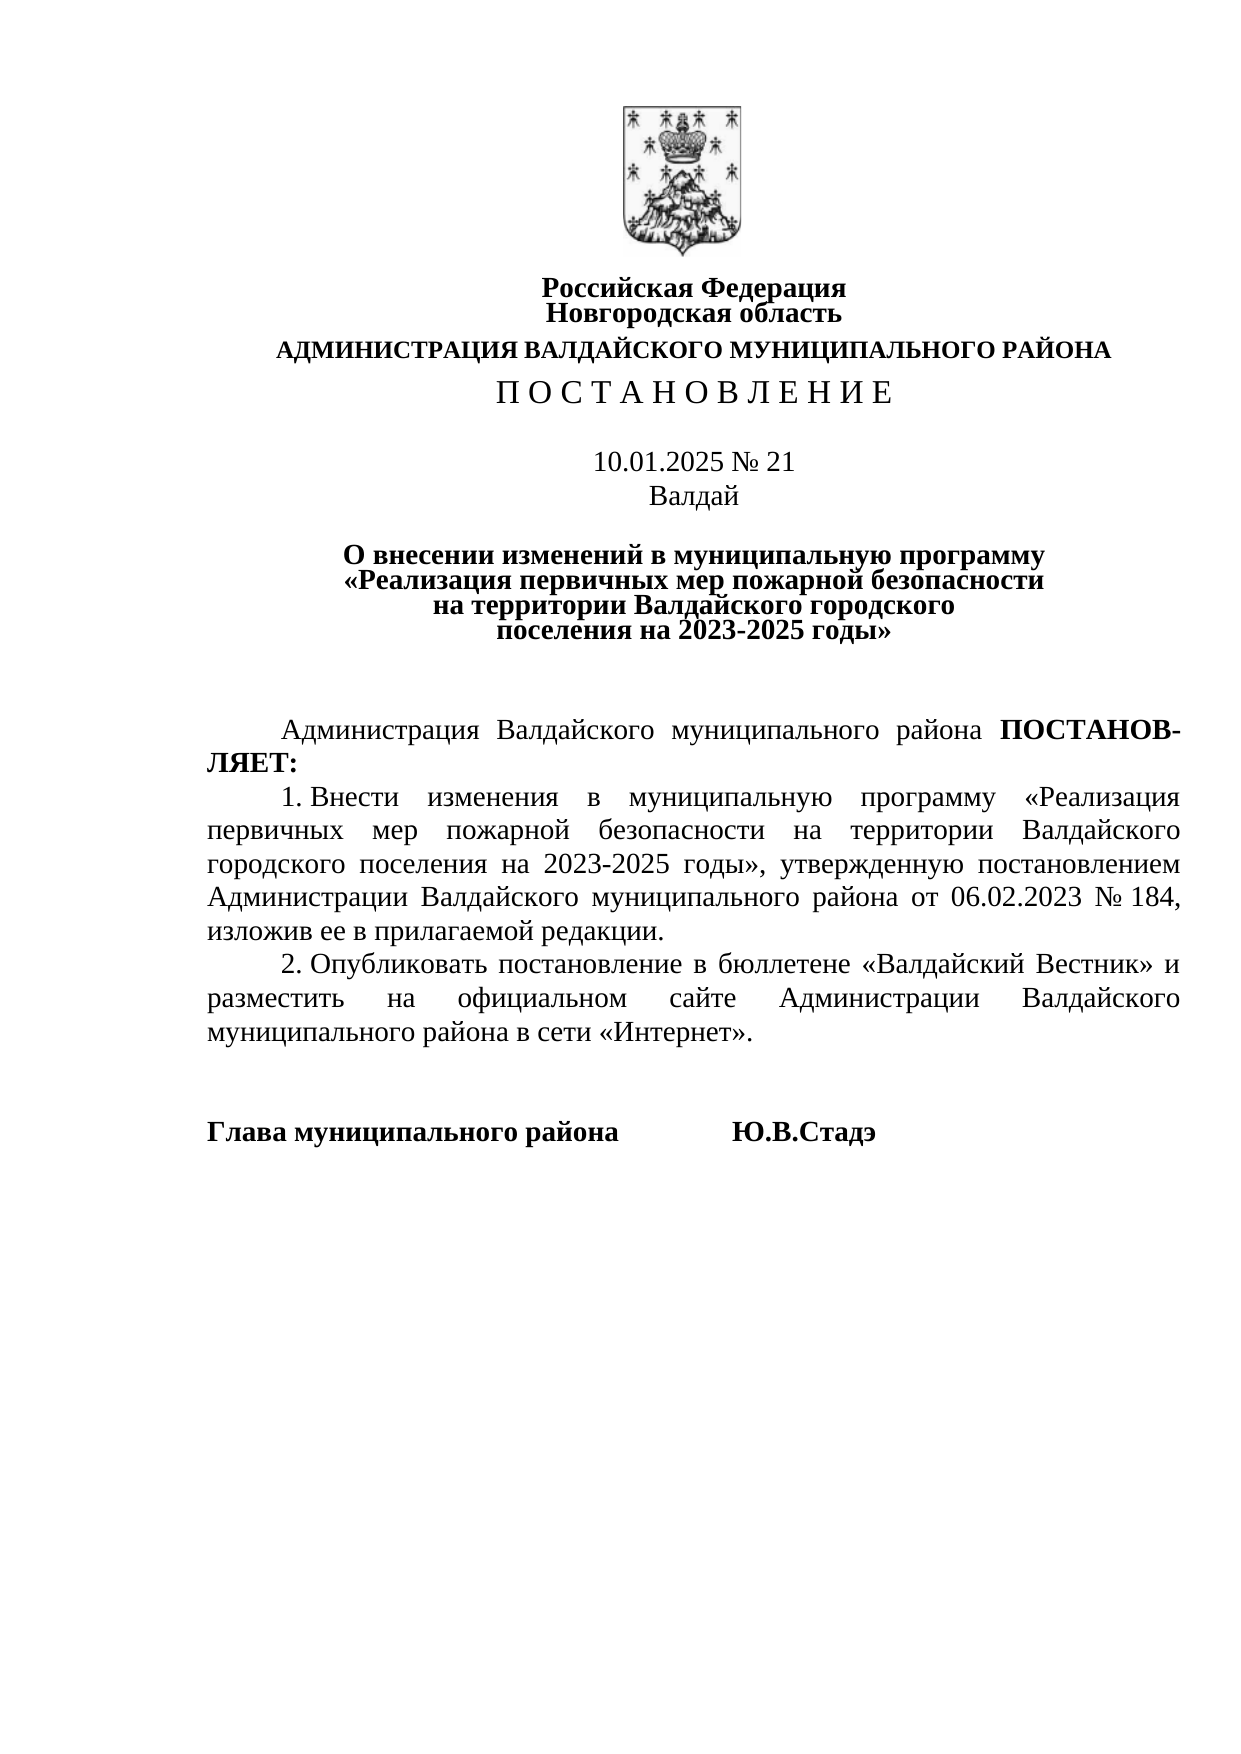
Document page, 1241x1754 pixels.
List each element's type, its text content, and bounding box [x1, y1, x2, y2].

text П О С Т А Н О В Л Е Н И Е [207, 373, 1181, 411]
text поселения на 2023-2025 годы» [207, 620, 1181, 645]
text АДМИНИСТРАЦИЯ ВАЛДАЙСКОГО МУНИЦИПАЛЬНОГО РАЙОНА [207, 336, 1181, 364]
text 2. Опубликовать постановление в бюллетене «Валдайский Вестник» и разместить на официальном сайте Администрации Валдайского муниципального района в сети «Интернет». [207, 947, 1181, 1047]
text на территории Валдайского городского [207, 595, 1181, 620]
text 1. Внести изменения в муниципальную программу «Реализация первичных мер пожарной безопасности на территории Валдайского городского поселения на 2023-2025 годы», утвержденную постановлением Администрации Валдайского муниципального района от 06.02.2023 № 184, изложив ее в прилагаемой редакции. [207, 779, 1181, 947]
text Валдай [207, 478, 1181, 511]
text О внесении изменений в муниципальную программу [207, 545, 1181, 570]
text Глава муниципального района Ю.В.Стадэ [207, 1114, 1181, 1148]
subtitle Новгородская область [207, 302, 1181, 327]
text Российская Федерация [207, 106, 1181, 302]
text «Реализация первичных мер пожарной безопасности [207, 570, 1181, 595]
text 10.01.2025 № 21 [207, 444, 1181, 478]
text Администрация Валдайского муниципального района ПОСТАНОВ-ЛЯЕТ: [207, 712, 1181, 779]
